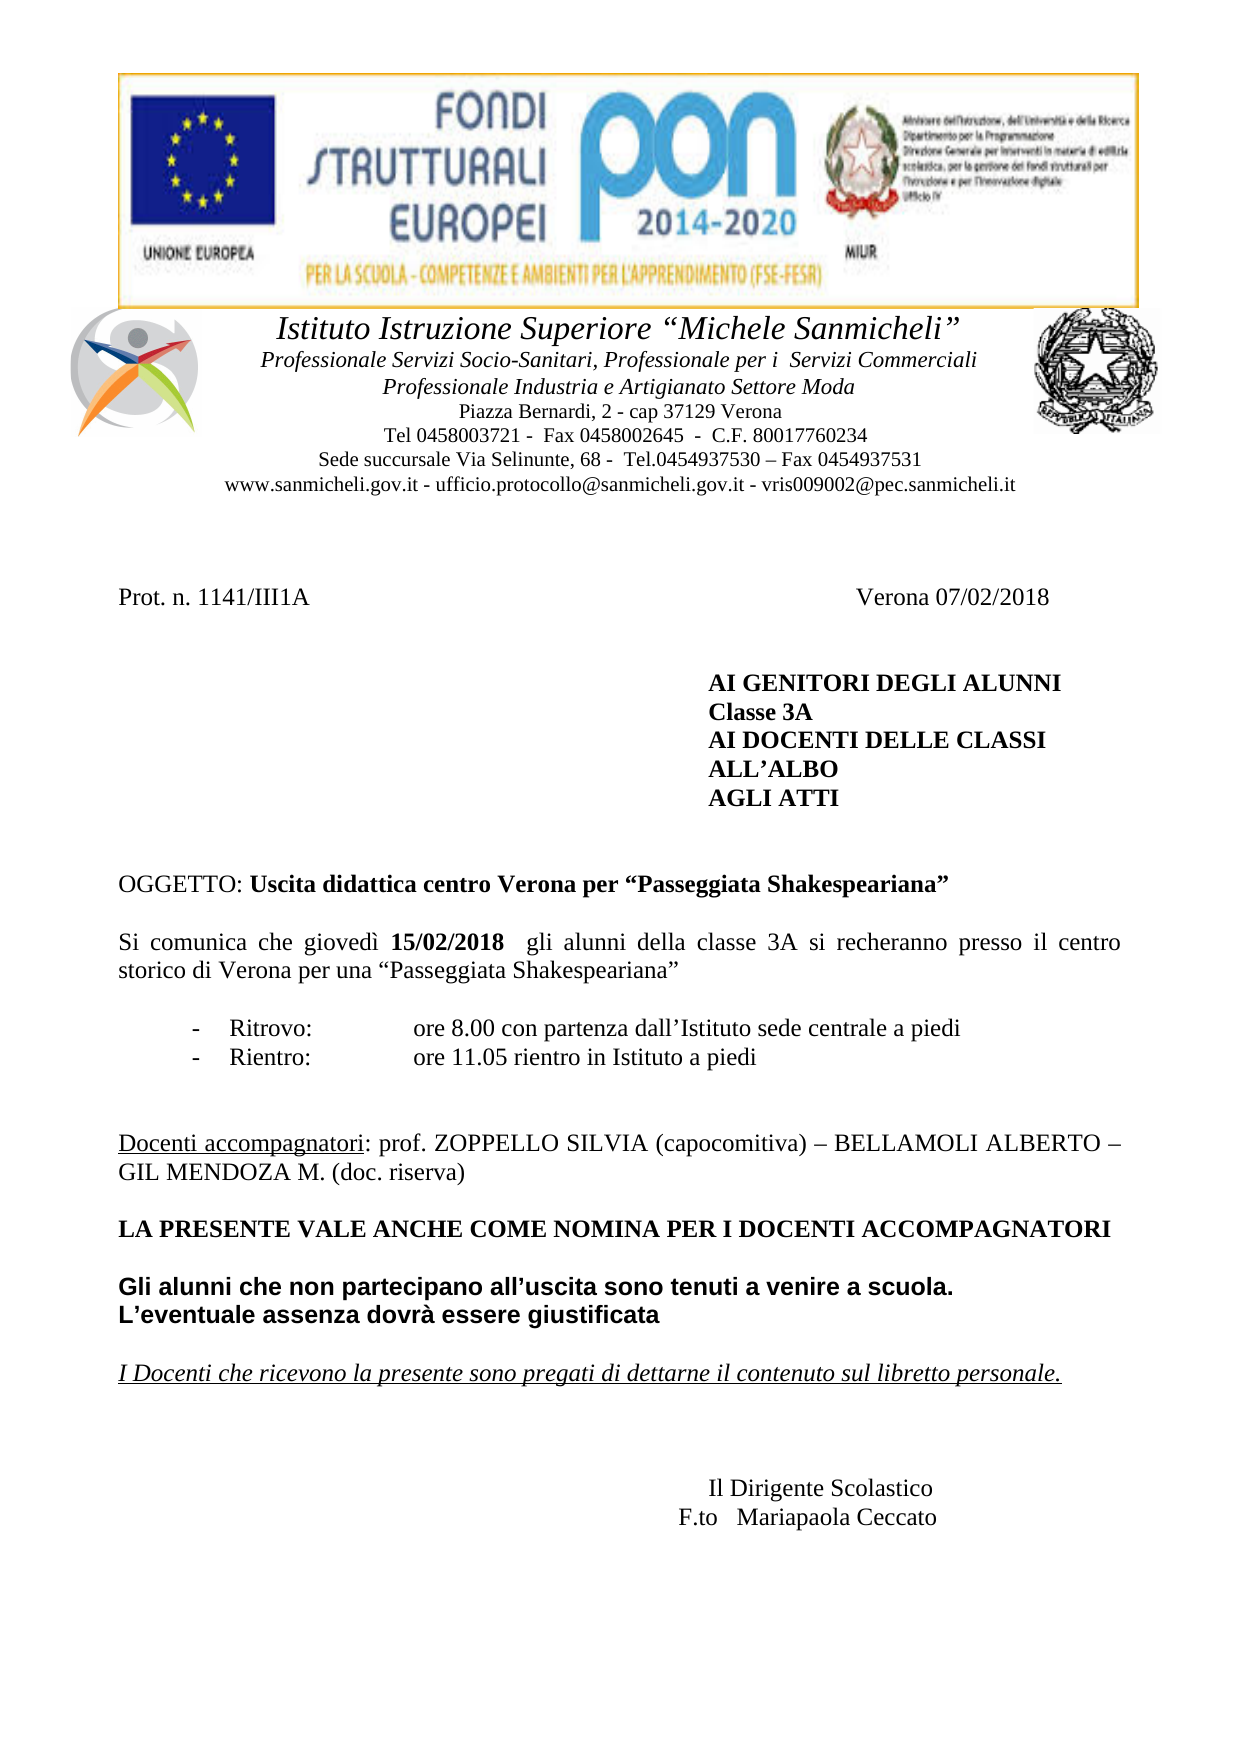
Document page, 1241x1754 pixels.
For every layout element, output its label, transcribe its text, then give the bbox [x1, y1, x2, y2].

text AI GENITORI DEGLI ALUNNI [118, 668, 1122, 697]
text Si comunica che giovedì 15/02/2018 gli alunni della classe 3A si recheranno presso il centro storico di Verona per una “Passeggiata Shakespeariana” [118, 927, 1122, 984]
text Gli alunni che non partecipano all’uscita sono tenuti a venire a scuola. [118, 1272, 1122, 1301]
text Docenti accompagnatori: prof. ZOPPELLO SILVIA (capocomitiva) – BELLAMOLI ALBERTO – GIL MENDOZA M. (doc. riserva) [118, 1128, 1122, 1186]
text ALL’ALBO [118, 754, 1122, 783]
text Classe 3A [118, 697, 1122, 726]
text F.to Mariapaola Ceccato [118, 1502, 1122, 1531]
text L’eventuale assenza dovrà essere giustificata [118, 1301, 1122, 1329]
text LA PRESENTE VALE ANCHE COME NOMINA PER I DOCENTI ACCOMPAGNATORI [118, 1214, 1122, 1243]
text Il Dirigente Scolastico [118, 1473, 1122, 1502]
text AI DOCENTI DELLE CLASSI [118, 726, 1122, 754]
text I Docenti che ricevono la presente sono pregati di dettarne il contenuto sul libretto personale. [118, 1358, 1122, 1387]
picture [70, 73, 1139, 437]
list Ritrovo: ore 8.00 con partenza dall’Istituto sede centrale a piedi [192, 1013, 1122, 1042]
text AGLI ATTI [118, 783, 1122, 812]
text Prot. n. 1141/III1A Verona 07/02/2018 [118, 582, 1122, 611]
list Rientro: ore 11.05 rientro in Istituto a piedi [192, 1042, 1122, 1071]
text OGGETTO: Uscita didattica centro Verona per “Passeggiata Shakespeariana” [118, 869, 1122, 898]
